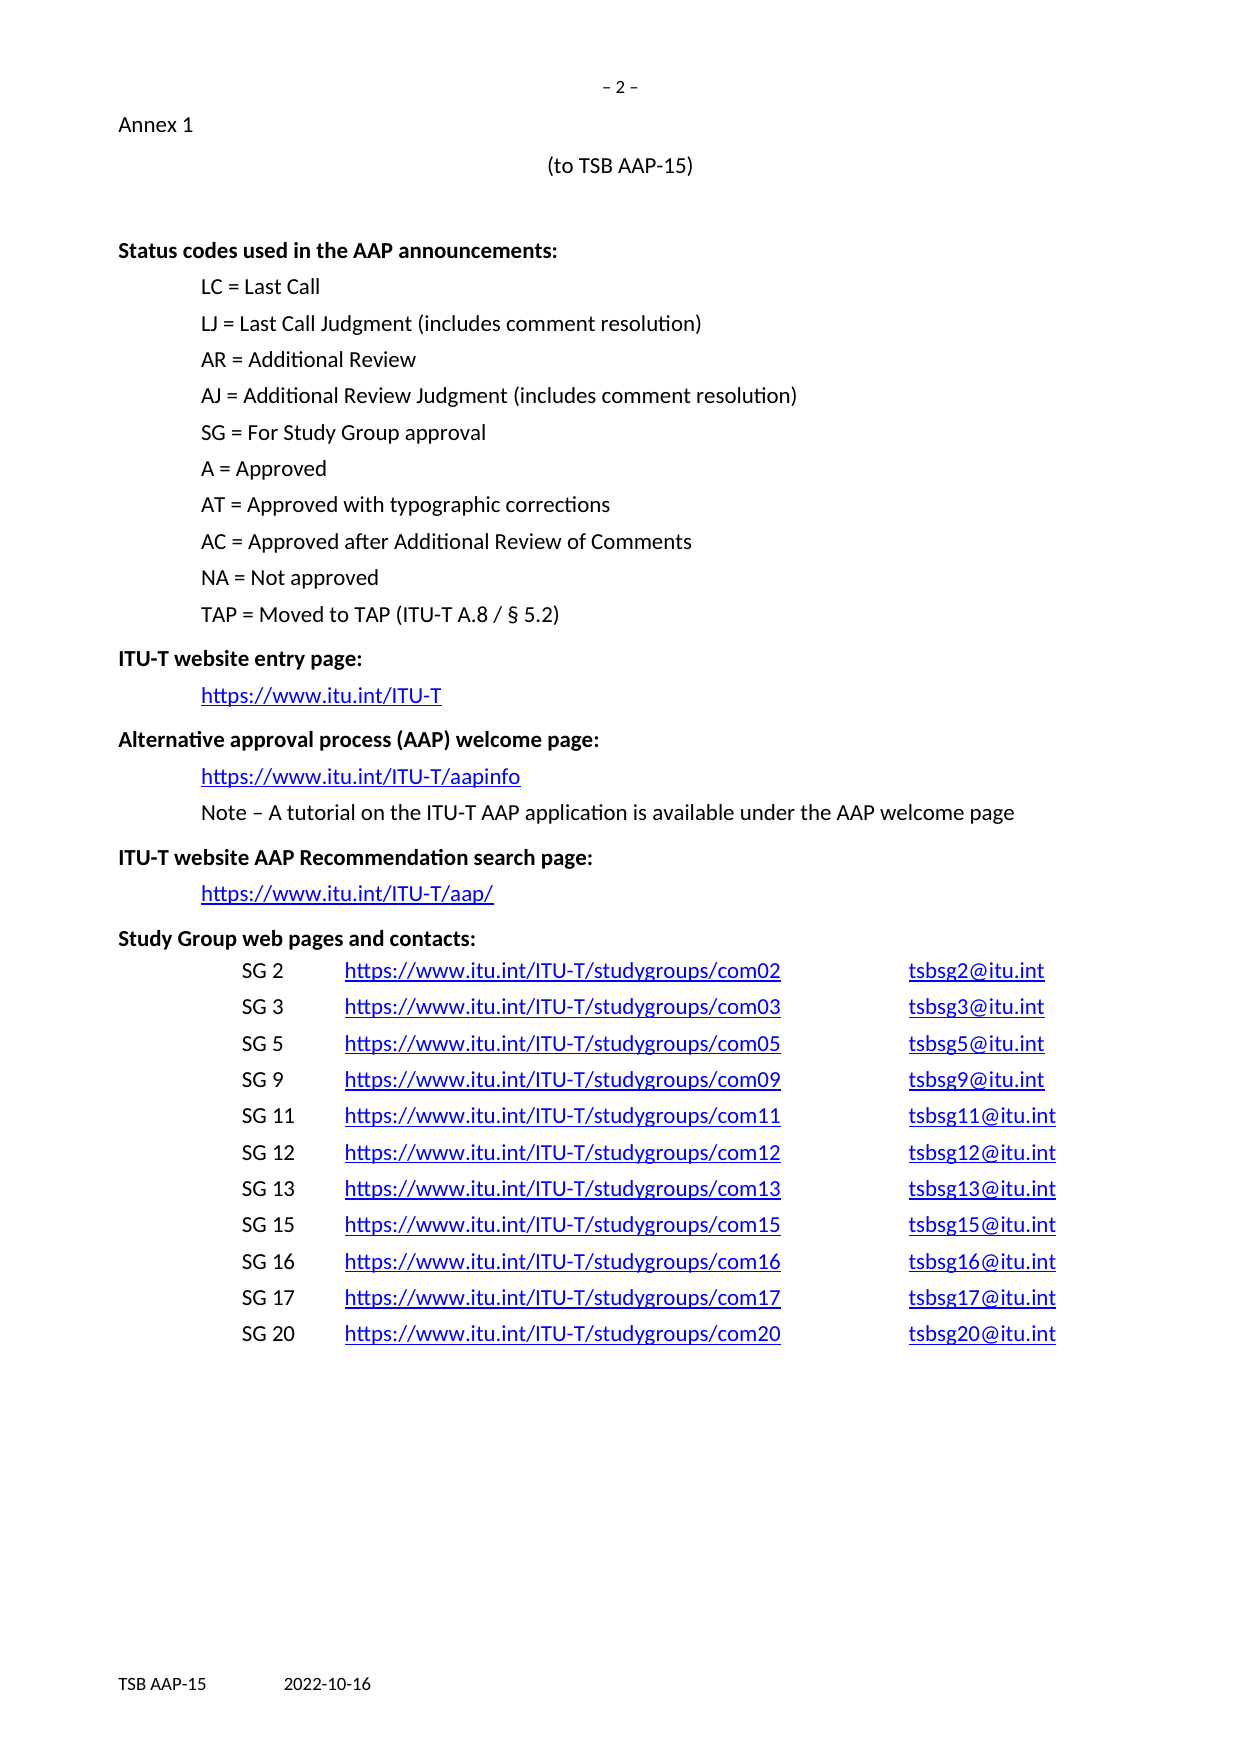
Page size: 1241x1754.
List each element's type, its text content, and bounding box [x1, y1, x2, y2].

text NA = Not approved [201, 563, 1122, 591]
table_cell SG 9 [230, 1061, 333, 1097]
text AJ = Additional Review Judgment (includes comment resolution) [201, 382, 1122, 409]
table_cell https://www.itu.int/ITU-T/studygroups/com09 [333, 1061, 897, 1097]
table_header https://www.itu.int/ITU-T/studygroups/com02 [333, 952, 897, 988]
table_cell tsbsg17@itu.int [897, 1279, 1104, 1315]
text AC = Approved after Additional Review of Comments [201, 527, 1122, 555]
text AT = Approved with typographic corrections [201, 491, 1122, 519]
text TAP = Moved to TAP (ITU-T A.8 / § 5.2) [201, 600, 1122, 628]
table_cell tsbsg16@itu.int [897, 1243, 1104, 1279]
subtitle Status codes used in the AAP announcements: [118, 236, 1122, 264]
table_cell https://www.itu.int/ITU-T/studygroups/com05 [333, 1025, 897, 1061]
table_cell SG 12 [230, 1134, 333, 1170]
subtitle Alternative approval process (AAP) welcome page: [118, 725, 1122, 753]
table_cell SG 5 [230, 1025, 333, 1061]
text LJ = Last Call Judgment (includes comment resolution) [201, 309, 1122, 337]
table_cell tsbsg12@itu.int [897, 1134, 1104, 1170]
table_cell tsbsg15@itu.int [897, 1206, 1104, 1243]
text https://www.itu.int/ITU-T/aap/ [201, 879, 1122, 907]
text A = Approved [201, 454, 1122, 482]
table_cell https://www.itu.int/ITU-T/studygroups/com03 [333, 988, 897, 1024]
text AR = Additional Review [201, 345, 1122, 373]
table_header SG 2 [230, 952, 333, 988]
table_cell https://www.itu.int/ITU-T/studygroups/com13 [333, 1170, 897, 1206]
table_cell SG 15 [230, 1206, 333, 1243]
table_cell SG 3 [230, 988, 333, 1024]
table_cell tsbsg3@itu.int [897, 988, 1104, 1024]
text (to TSB AAP-15) [118, 151, 1122, 179]
text Note – A tutorial on the ITU-T AAP application is available under the AAP welcome page [201, 798, 1122, 826]
table_cell https://www.itu.int/ITU-T/studygroups/com16 [333, 1243, 897, 1279]
table_cell tsbsg5@itu.int [897, 1025, 1104, 1061]
table_cell tsbsg11@itu.int [897, 1097, 1104, 1134]
text Annex 1 [118, 110, 1122, 138]
text https://www.itu.int/ITU-T [201, 681, 1122, 709]
table_cell https://www.itu.int/ITU-T/studygroups/com11 [333, 1097, 897, 1134]
table_cell https://www.itu.int/ITU-T/studygroups/com17 [333, 1279, 897, 1315]
text https://www.itu.int/ITU-T/aapinfo [201, 762, 1122, 790]
table_cell tsbsg13@itu.int [897, 1170, 1104, 1206]
table_cell SG 16 [230, 1243, 333, 1279]
text LC = Last Call [201, 272, 1122, 301]
table_cell SG 20 [230, 1315, 333, 1352]
table_cell tsbsg20@itu.int [897, 1315, 1104, 1352]
table_cell https://www.itu.int/ITU-T/studygroups/com12 [333, 1134, 897, 1170]
subtitle ITU-T website AAP Recommendation search page: [118, 843, 1122, 871]
table_cell SG 13 [230, 1170, 333, 1206]
table_header tsbsg2@itu.int [897, 952, 1104, 988]
table_cell SG 17 [230, 1279, 333, 1315]
table_cell https://www.itu.int/ITU-T/studygroups/com15 [333, 1206, 897, 1243]
table_cell SG 11 [230, 1097, 333, 1134]
subtitle ITU-T website entry page: [118, 644, 1122, 672]
table_cell https://www.itu.int/ITU-T/studygroups/com20 [333, 1315, 897, 1352]
table_cell tsbsg9@itu.int [897, 1061, 1104, 1097]
subtitle Study Group web pages and contacts: [118, 924, 1122, 952]
text SG = For Study Group approval [201, 418, 1122, 446]
